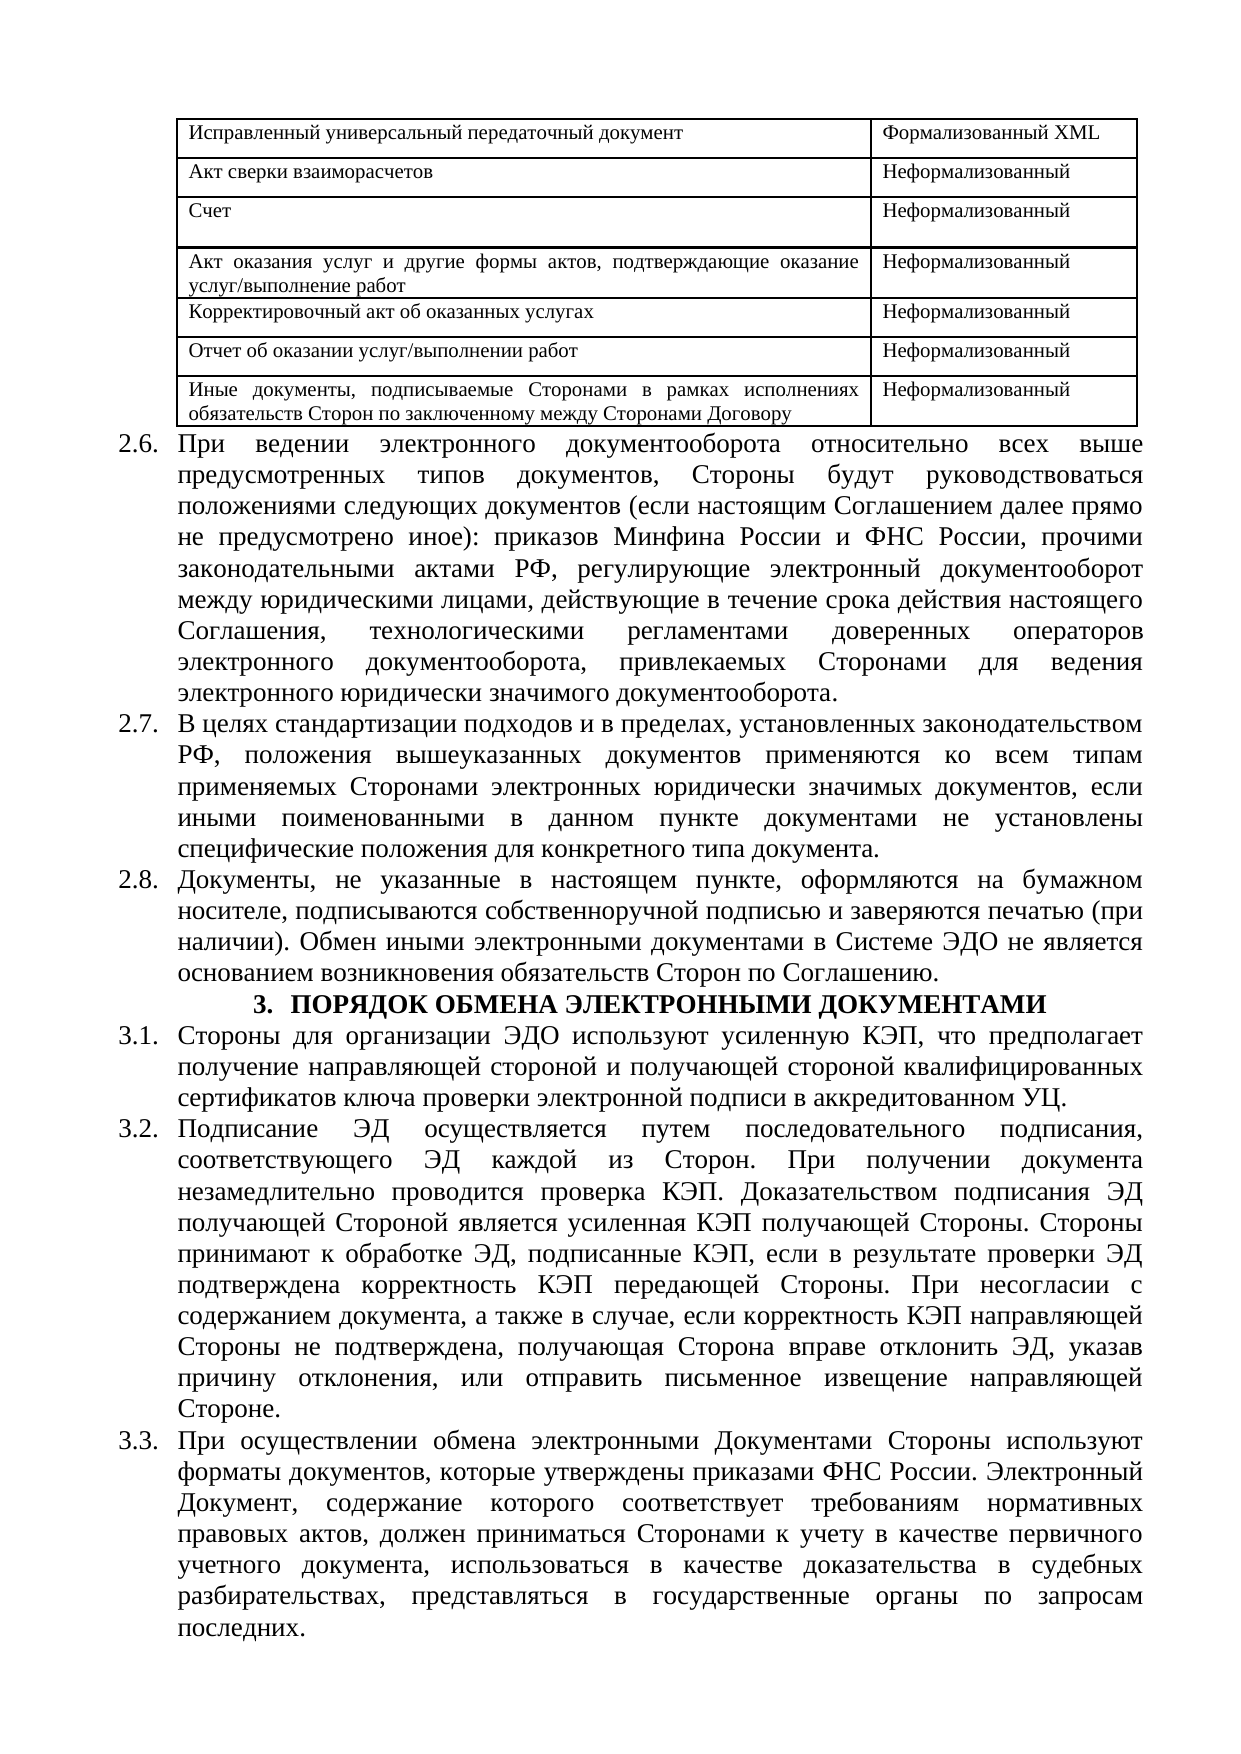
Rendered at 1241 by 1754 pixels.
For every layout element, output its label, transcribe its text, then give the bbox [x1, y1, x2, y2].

table_cell Неформализованный [872, 249, 1136, 297]
table_cell Счет [178, 198, 870, 246]
list Подписание ЭД осуществляется путем последовательного подписания, соответствующего ЭД каждой из Сторон. При получении документа незамедлительно проводится проверка КЭП. Доказательством подписания ЭД получающей Стороной является усиленная КЭП получающей Стороны. Стороны принимают к обработке ЭД, подписанные КЭП, если в результате проверки ЭД подтверждена корректность КЭП передающей Стороны. При несогласии с содержанием документа, а также в случае, если корректность КЭП направляющей Стороны не подтверждена, получающая Сторона вправе отклонить ЭД, указав причину отклонения, или отправить письменное извещение направляющей Стороне. [118, 1112, 1144, 1424]
table_cell Акт сверки взаиморасчетов [178, 159, 870, 196]
table_cell Неформализованный [872, 159, 1136, 196]
table_cell Неформализованный [872, 377, 1136, 425]
list В целях стандартизации подходов и в пределах, установленных законодательством РФ, положения вышеуказанных документов применяются ко всем типам применяемых Сторонами электронных юридически значимых документов, если иными поименованными в данном пункте документами не установлены специфические положения для конкретного типа документа. [118, 707, 1144, 863]
table_cell Отчет об оказании услуг/выполнении работ [178, 338, 870, 375]
table_cell Неформализованный [872, 198, 1136, 246]
list ПОРЯДОК ОБМЕНА ЭЛЕКТРОННЫМИ ДОКУМЕНТАМИ [156, 988, 1144, 1019]
table_cell Корректировочный акт об оказанных услугах [178, 299, 870, 336]
list Документы, не указанные в настоящем пункте, оформляются на бумажном носителе, подписываются собственноручной подписью и заверяются печатью (при наличии). Обмен иными электронными документами в Системе ЭДО не является основанием возникновения обязательств Сторон по Соглашению. [118, 863, 1144, 988]
table_cell Неформализованный [872, 299, 1136, 336]
table_cell Формализованный XML [872, 120, 1136, 157]
list При ведении электронного документооборота относительно всех выше предусмотренных типов документов, Стороны будут руководствоваться положениями следующих документов (если настоящим Соглашением далее прямо не предусмотрено иное): приказов Минфина России и ФНС России, прочими законодательными актами РФ, регулирующие электронный документооборот между юридическими лицами, действующие в течение срока действия настоящего Соглашения, технологическими регламентами доверенных операторов электронного документооборота, привлекаемых Сторонами для ведения электронного юридически значимого документооборота. [118, 427, 1144, 707]
table_cell Акт оказания услуг и другие формы актов, подтверждающие оказание услуг/выполнение работ [178, 249, 870, 297]
table_cell Исправленный универсальный передаточный документ [178, 120, 870, 157]
list Стороны для организации ЭДО используют усиленную КЭП, что предполагает получение направляющей стороной и получающей стороной квалифицированных сертификатов ключа проверки электронной подписи в аккредитованном УЦ. [118, 1019, 1144, 1112]
table_cell Иные документы, подписываемые Сторонами в рамках исполнениях обязательств Сторон по заключенному между Сторонами Договору [178, 377, 870, 425]
table_cell Неформализованный [872, 338, 1136, 375]
list При осуществлении обмена электронными Документами Стороны используют форматы документов, которые утверждены приказами ФНС России. Электронный Документ, содержание которого соответствует требованиям нормативных правовых актов, должен приниматься Сторонами к учету в качестве первичного учетного документа, использоваться в качестве доказательства в судебных разбирательствах, представляться в государственные органы по запросам последних. [118, 1424, 1144, 1642]
